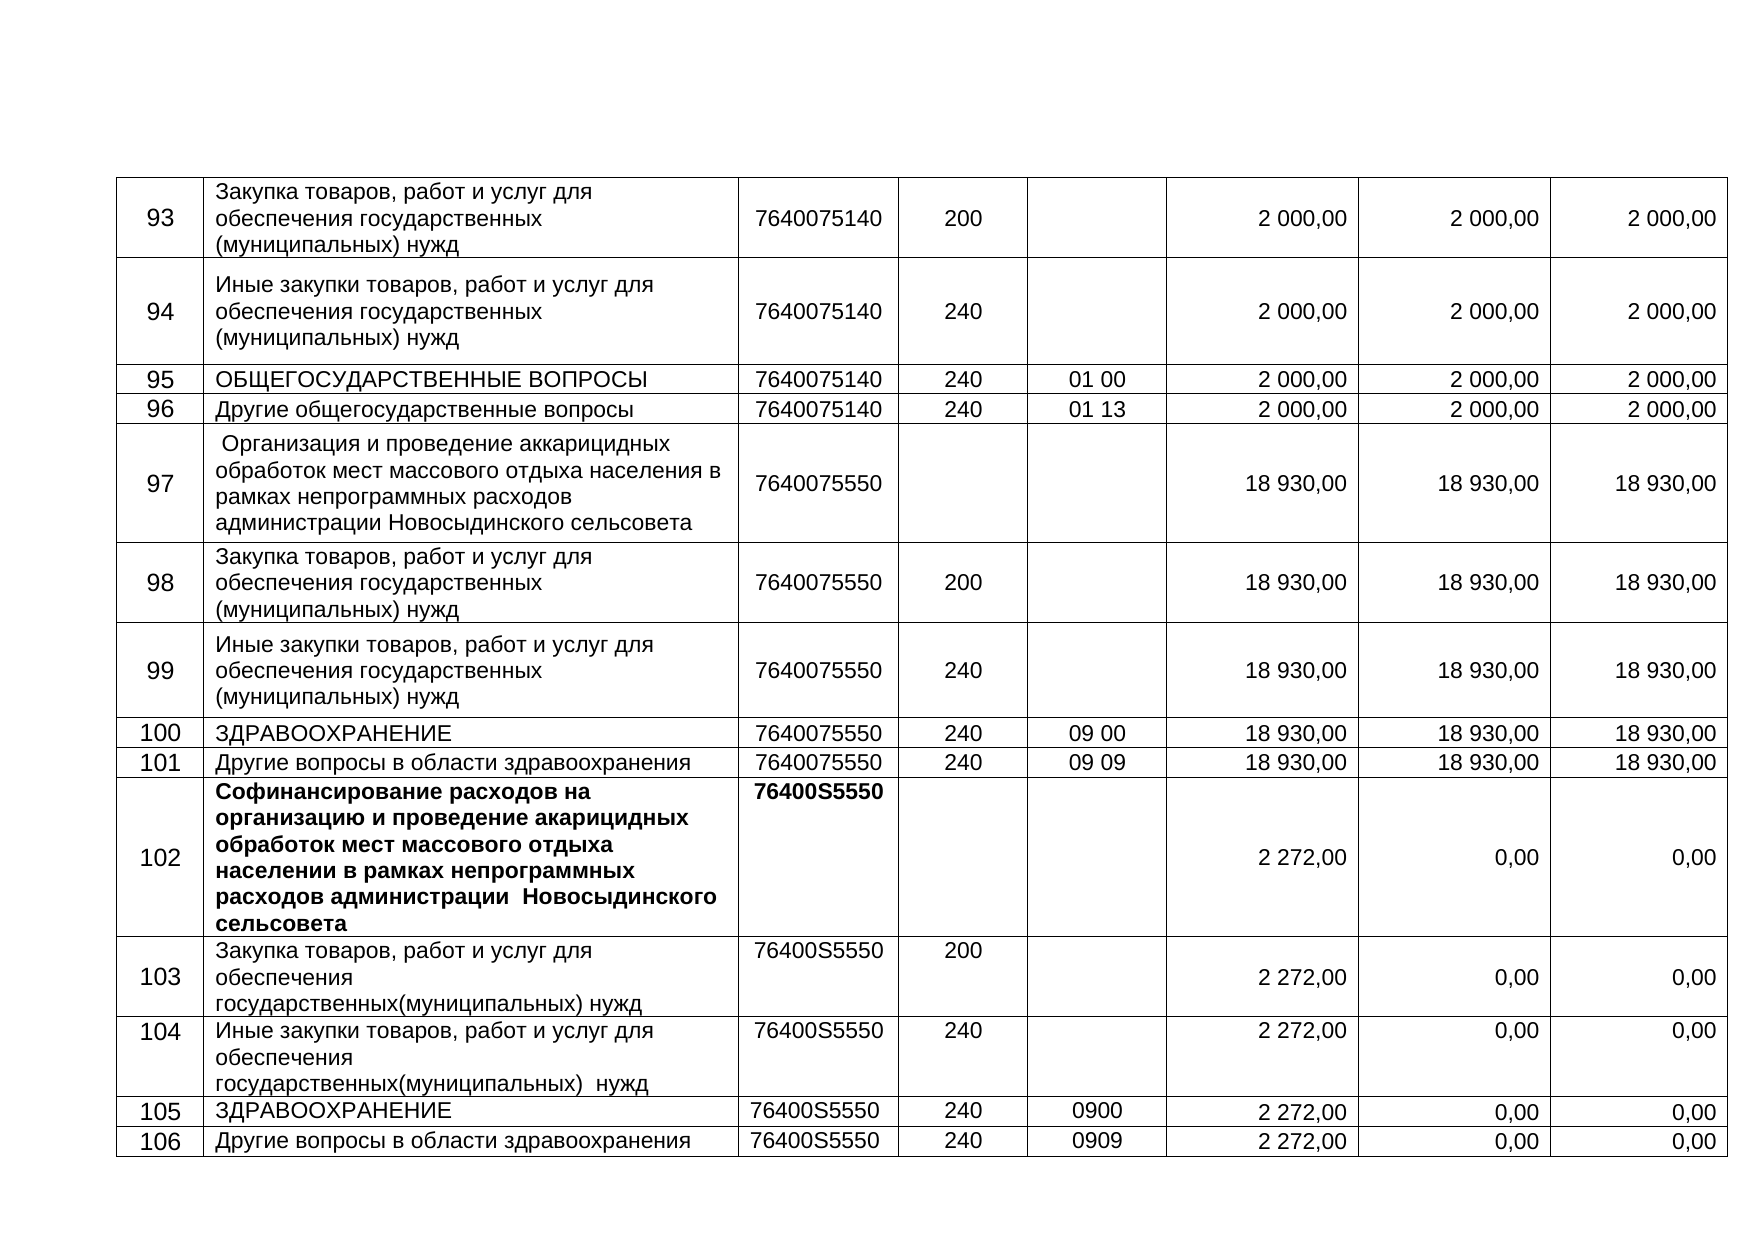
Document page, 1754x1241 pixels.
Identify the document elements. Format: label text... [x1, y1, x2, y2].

table_cell 2 000,00 [1167, 394, 1358, 423]
table_cell 18 930,00 [1359, 748, 1550, 777]
table_cell Закупка товаров, работ и услуг для обеспечения государственных(муниципальных) нужд [204, 937, 738, 1016]
table_cell 99 [117, 623, 203, 717]
table_cell [1028, 937, 1166, 1016]
table_cell 2 000,00 [1359, 178, 1550, 257]
table_cell 76400S5550 [739, 1097, 898, 1126]
table_cell 0,00 [1551, 778, 1727, 936]
table_cell 240 [899, 718, 1027, 747]
table_cell 7640075550 [739, 623, 898, 717]
table_cell Иные закупки товаров, работ и услуг для обеспечения государственных (муниципальных) нужд [204, 258, 738, 363]
table_cell Другие вопросы в области здравоохранения [204, 748, 738, 777]
table_cell 2 000,00 [1167, 365, 1358, 393]
table_cell 76400S5550 [739, 1127, 898, 1156]
table_cell [1028, 543, 1166, 622]
table_cell 2 272,00 [1167, 1017, 1358, 1096]
table_cell 240 [899, 258, 1027, 363]
table_cell [1028, 258, 1166, 363]
table_cell [1028, 623, 1166, 717]
table_cell 100 [117, 718, 203, 747]
table_cell 0900 [1028, 1097, 1166, 1126]
table_cell [1028, 178, 1166, 257]
table_cell 2 000,00 [1551, 365, 1727, 393]
table_cell 106 [117, 1127, 203, 1156]
table_cell 2 000,00 [1359, 365, 1550, 393]
table_cell Иные закупки товаров, работ и услуг для обеспечения государственных (муниципальных) нужд [204, 623, 738, 717]
table_cell 101 [117, 748, 203, 777]
table_cell 0909 [1028, 1127, 1166, 1156]
table_cell 2 272,00 [1167, 937, 1358, 1016]
table_cell 2 000,00 [1167, 178, 1358, 257]
table_cell 102 [117, 778, 203, 936]
table_cell 0,00 [1359, 937, 1550, 1016]
table_cell 76400S5550 [739, 778, 898, 936]
table_cell 7640075140 [739, 394, 898, 423]
table_cell 96 [117, 394, 203, 423]
table_cell ЗДРАВООХРАНЕНИЕ [204, 1097, 738, 1126]
table_cell 2 000,00 [1167, 258, 1358, 363]
table_cell 18 930,00 [1551, 748, 1727, 777]
table_cell 76400S5550 [739, 937, 898, 1016]
table_cell 2 000,00 [1551, 178, 1727, 257]
table_cell 0,00 [1359, 1017, 1550, 1096]
table_cell 0,00 [1359, 1097, 1550, 1126]
table_cell 18 930,00 [1359, 718, 1550, 747]
table_cell 18 930,00 [1167, 623, 1358, 717]
table_cell [1028, 424, 1166, 542]
table_cell 18 930,00 [1167, 543, 1358, 622]
table_cell 01 00 [1028, 365, 1166, 393]
table_cell Организация и проведение аккарицидных обработок мест массового отдыха населения в рамках непрограммных расходов администрации Новосыдинского сельсовета [204, 424, 738, 542]
table_cell 7640075550 [739, 543, 898, 622]
table_cell 0,00 [1359, 778, 1550, 936]
table_cell 7640075140 [739, 365, 898, 393]
table_cell 18 930,00 [1359, 424, 1550, 542]
table_cell 104 [117, 1017, 203, 1096]
table_cell 200 [899, 178, 1027, 257]
table_cell 7640075550 [739, 718, 898, 747]
table_cell 18 930,00 [1167, 424, 1358, 542]
table_cell 7640075140 [739, 258, 898, 363]
table_cell Закупка товаров, работ и услуг для обеспечения государственных (муниципальных) нужд [204, 178, 738, 257]
table_cell Закупка товаров, работ и услуг для обеспечения государственных (муниципальных) нужд [204, 543, 738, 622]
table_cell 2 000,00 [1551, 394, 1727, 423]
table_cell 240 [899, 394, 1027, 423]
table_cell 7640075140 [739, 178, 898, 257]
table_cell 18 930,00 [1167, 718, 1358, 747]
table_cell [899, 778, 1027, 936]
table_cell 18 930,00 [1551, 424, 1727, 542]
table_cell 2 000,00 [1551, 258, 1727, 363]
table_cell 0,00 [1551, 1097, 1727, 1126]
table_cell 95 [117, 365, 203, 393]
table_cell 103 [117, 937, 203, 1016]
table_cell 18 930,00 [1551, 623, 1727, 717]
table_cell 18 930,00 [1359, 543, 1550, 622]
table_cell 0,00 [1359, 1127, 1550, 1156]
table_cell 240 [899, 1097, 1027, 1126]
table_cell 200 [899, 937, 1027, 1016]
table_cell 240 [899, 1127, 1027, 1156]
table_cell Иные закупки товаров, работ и услуг для обеспечения государственных(муниципальных) нужд [204, 1017, 738, 1096]
table_cell Другие вопросы в области здравоохранения [204, 1127, 738, 1156]
table_cell Софинансирование расходов на организацию и проведение акарицидных обработок мест массового отдыха населении в рамках непрограммных расходов администрации Новосыдинского сельсовета [204, 778, 738, 936]
table_cell 200 [899, 543, 1027, 622]
table_cell [899, 424, 1027, 542]
table_cell 97 [117, 424, 203, 542]
table_cell 98 [117, 543, 203, 622]
table_cell 0,00 [1551, 1017, 1727, 1096]
table_cell 240 [899, 365, 1027, 393]
table_cell 0,00 [1551, 937, 1727, 1016]
table_cell 18 930,00 [1551, 718, 1727, 747]
table_cell 93 [117, 178, 203, 257]
table_cell 2 272,00 [1167, 1097, 1358, 1126]
table_cell 2 272,00 [1167, 778, 1358, 936]
table_cell 2 000,00 [1359, 394, 1550, 423]
table_cell 2 000,00 [1359, 258, 1550, 363]
table_cell 18 930,00 [1551, 543, 1727, 622]
table_cell 7640075550 [739, 748, 898, 777]
table_cell ОБЩЕГОСУДАРСТВЕННЫЕ ВОПРОСЫ [204, 365, 738, 393]
table_cell 7640075550 [739, 424, 898, 542]
table_cell 240 [899, 623, 1027, 717]
table_cell [1028, 778, 1166, 936]
table_cell 105 [117, 1097, 203, 1126]
table_cell 240 [899, 748, 1027, 777]
table_cell 94 [117, 258, 203, 363]
table_cell Другие общегосударственные вопросы [204, 394, 738, 423]
table_cell 18 930,00 [1359, 623, 1550, 717]
table_cell 2 272,00 [1167, 1127, 1358, 1156]
table_cell 09 09 [1028, 748, 1166, 777]
table_cell 76400S5550 [739, 1017, 898, 1096]
table_cell ЗДРАВООХРАНЕНИЕ [204, 718, 738, 747]
table_cell 09 00 [1028, 718, 1166, 747]
table_cell 01 13 [1028, 394, 1166, 423]
table_cell 240 [899, 1017, 1027, 1096]
table_cell [1028, 1017, 1166, 1096]
table_cell 18 930,00 [1167, 748, 1358, 777]
table_cell 0,00 [1551, 1127, 1727, 1156]
